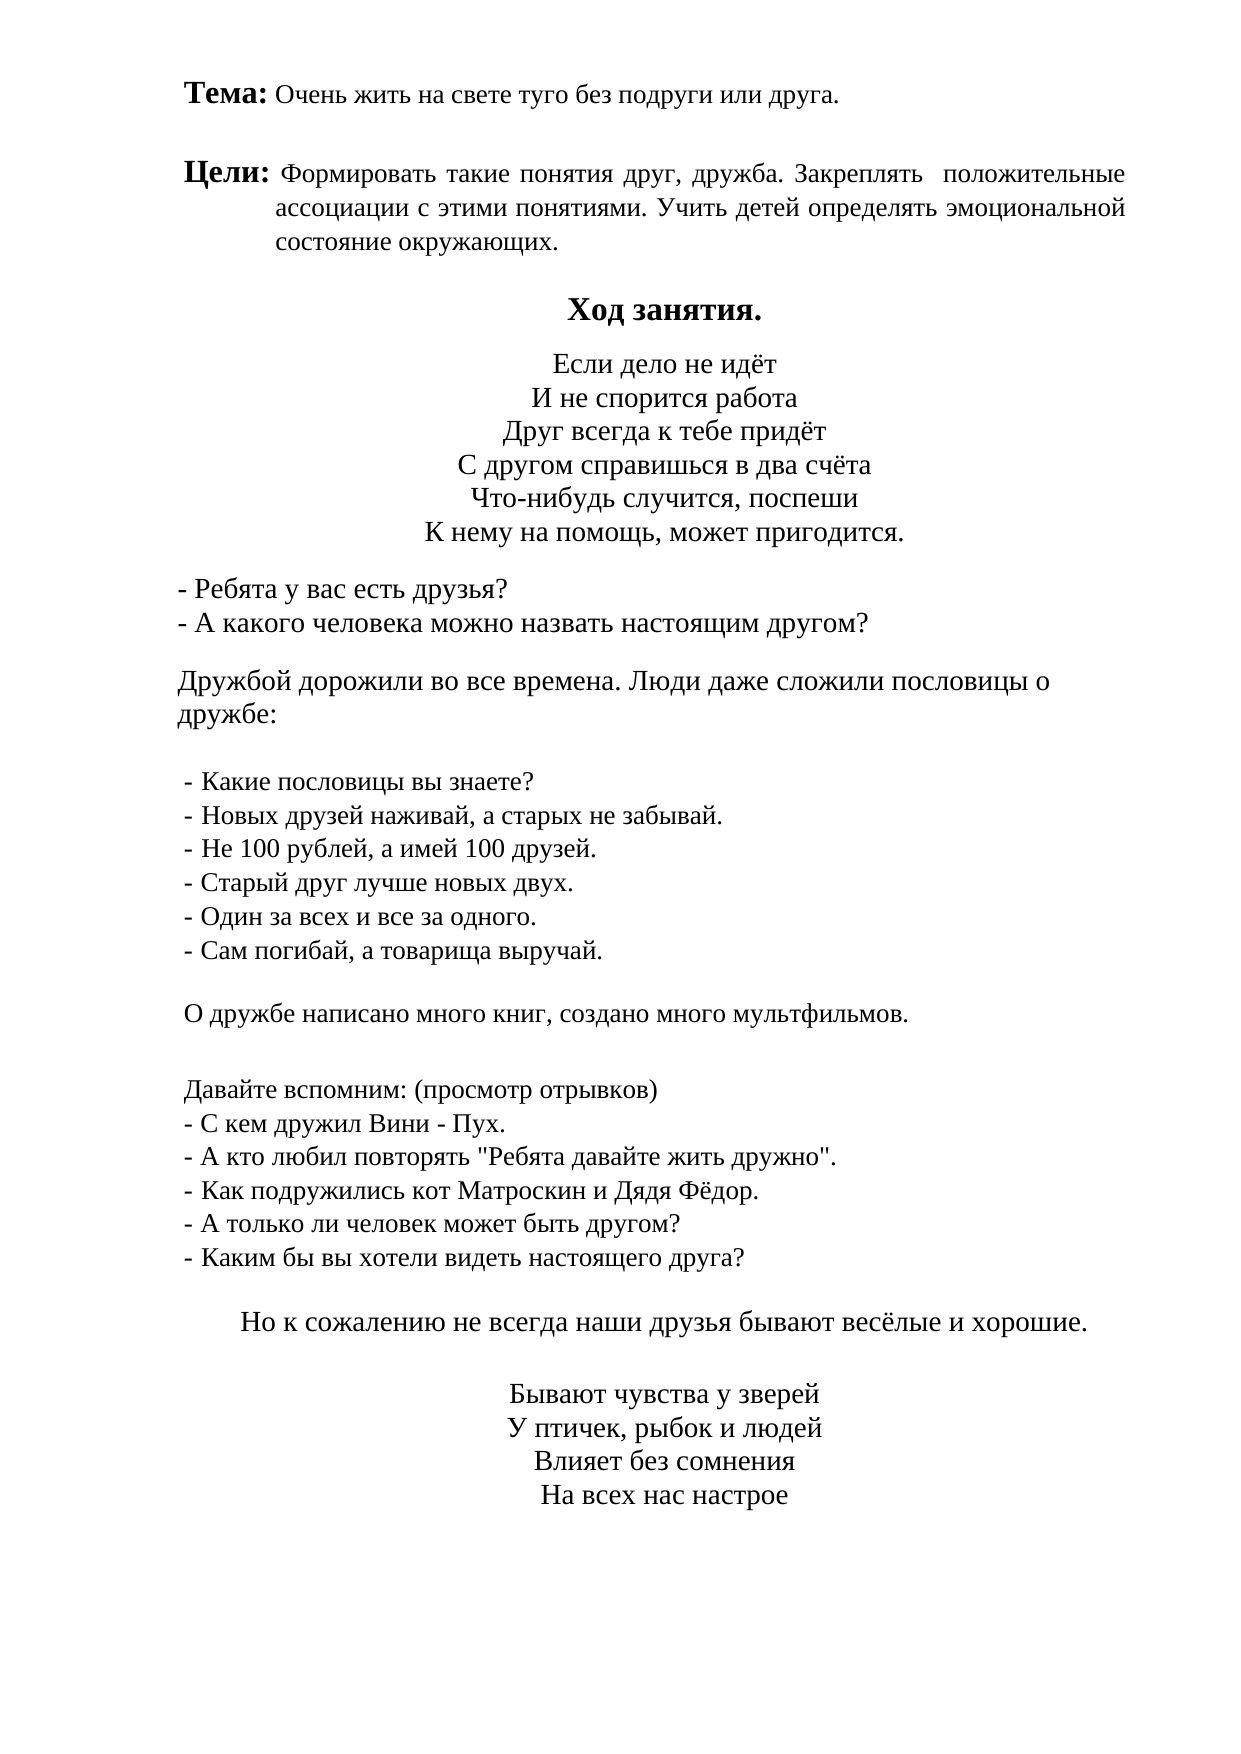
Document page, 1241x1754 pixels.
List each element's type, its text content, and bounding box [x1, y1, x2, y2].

text Давайте вспомним: (просмотр отрывков) [183, 1072, 1152, 1106]
text Друг всегда к тебе придёт [177, 413, 1152, 447]
text Что-нибудь случится, поспеши [177, 480, 1152, 514]
list А только ли человек может быть другом? [183, 1206, 1152, 1240]
text К нему на помощь, может пригодится. [177, 514, 1152, 547]
list А кто любил повторять "Ребята давайте жить дружно". [183, 1139, 1152, 1173]
text На всех нас настрое [177, 1477, 1152, 1511]
text Ход занятия. [177, 289, 1152, 327]
list Один за всех и все за одного. [183, 898, 1152, 932]
text Цели: Формировать такие понятия друг, дружба. Закреплять положительные ассоциации с этими понятиями. Учить детей определять эмоциональной состояние окружающих. [183, 155, 1127, 257]
text Но к сожалению не всегда наши друзья бывают весёлые и хорошие. [177, 1304, 1152, 1338]
text С другом справишься в два счёта [177, 447, 1152, 480]
text Тема: Очень жить на свете туго без подруги или друга. [183, 74, 1152, 111]
text О дружбе написано много книг, создано много мультфильмов. [183, 997, 1152, 1028]
text - Ребята у вас есть друзья? [177, 572, 1152, 605]
list Какие пословицы вы знаете? [183, 763, 1152, 797]
text Влияет без сомнения [177, 1443, 1152, 1477]
list Старый друг лучше новых двух. [183, 864, 1152, 898]
list Как подружились кот Матроскин и Дядя Фёдор. [183, 1173, 1152, 1206]
list Не 100 рублей, а имей 100 друзей. [183, 831, 1152, 864]
text - А какого человека можно назвать настоящим другом? [177, 605, 1152, 639]
text Бывают чувства у зверей [177, 1376, 1152, 1410]
text Дружбой дорожили во все времена. Люди даже сложили пословицы о дружбе: [177, 663, 1152, 730]
list Новых друзей наживай, а старых не забывай. [183, 797, 1152, 831]
text Если дело не идёт [177, 346, 1152, 380]
list Каким бы вы хотели видеть настоящего друга? [183, 1240, 1152, 1273]
text У птичек, рыбок и людей [177, 1410, 1152, 1443]
list С кем дружил Вини - Пух. [183, 1106, 1152, 1139]
list Сам погибай, а товарища выручай. [183, 932, 1152, 966]
text И не спорится работа [177, 380, 1152, 413]
